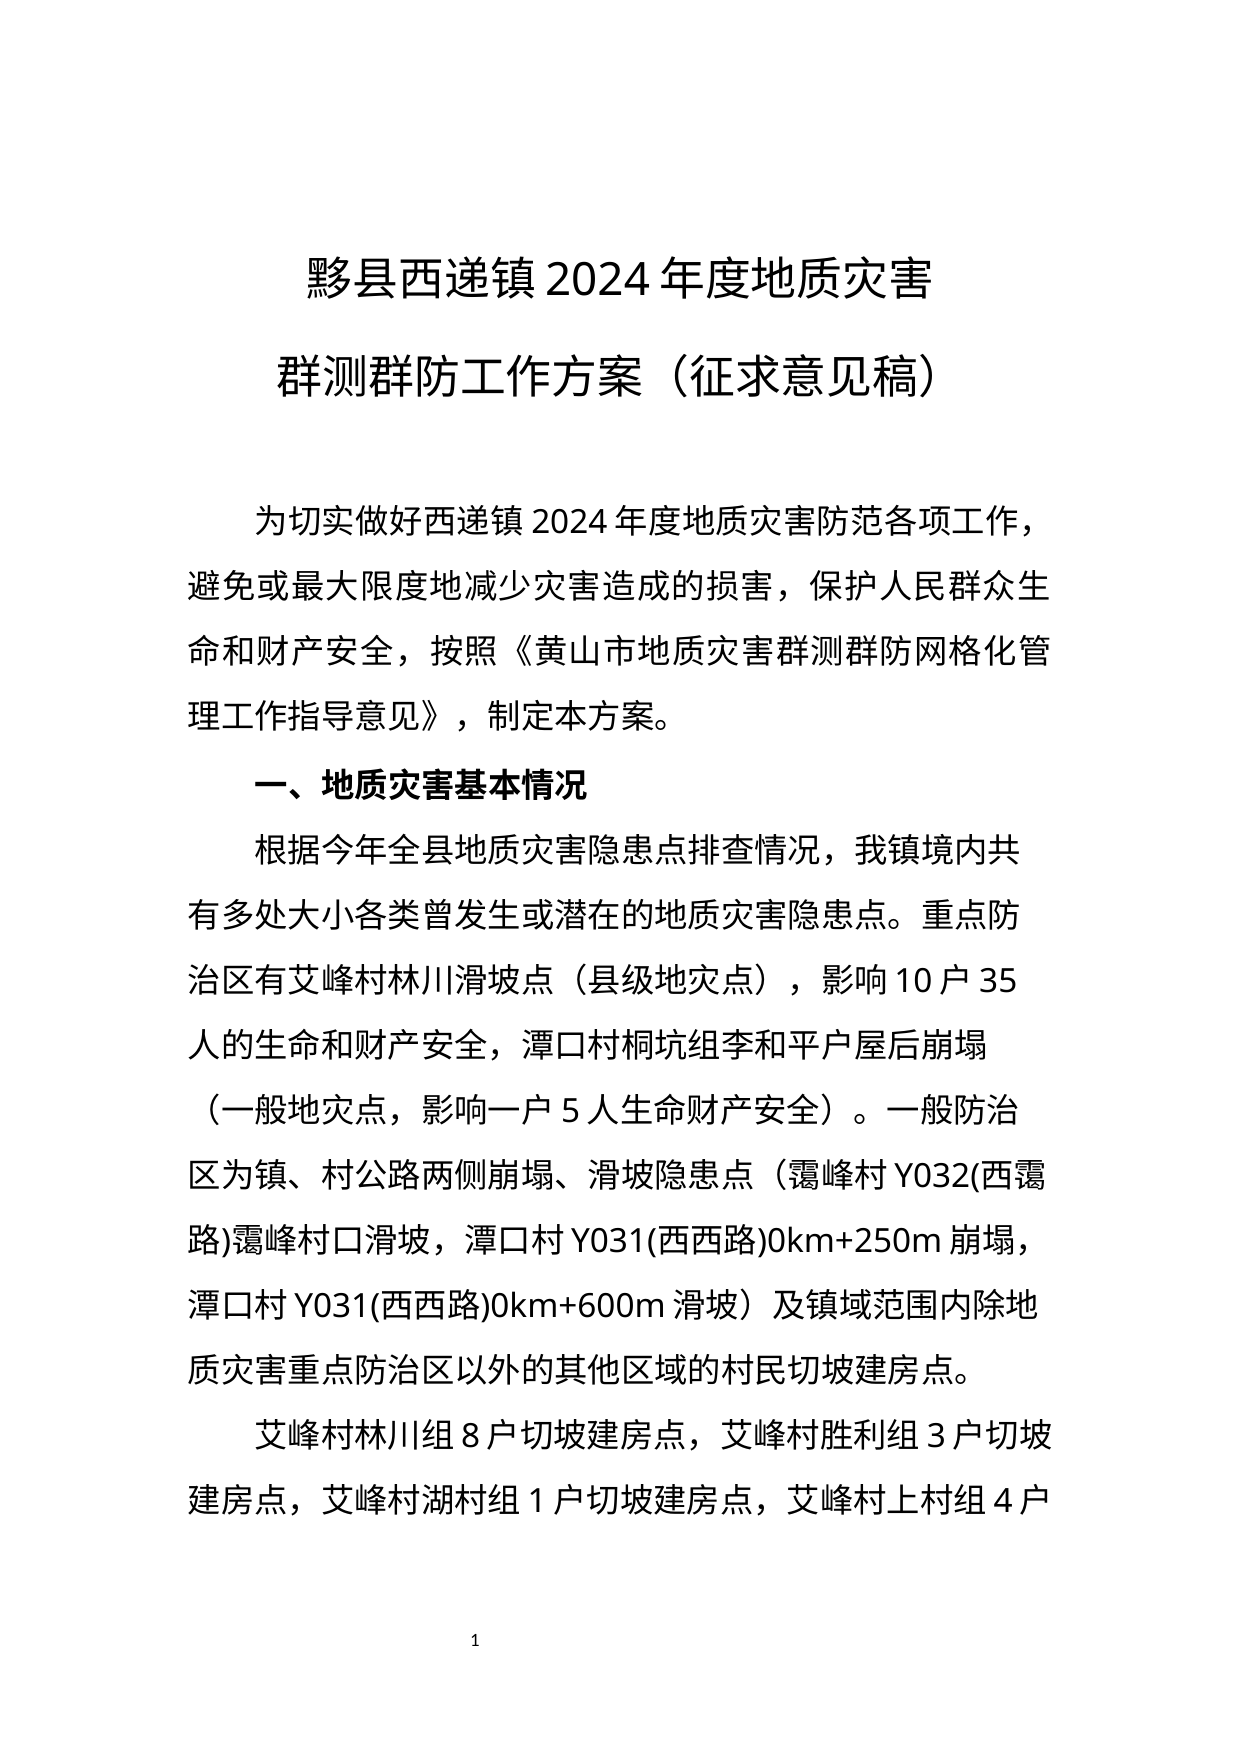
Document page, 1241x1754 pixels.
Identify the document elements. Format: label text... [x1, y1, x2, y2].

text 根据今年全县地质灾害隐患点排查情况，我镇境内共有多处大小各类曾发生或潜在的地质灾害隐患点。重点防治区有艾峰村林川滑坡点（县级地灾点），影响10户35人的生命和财产安全，潭口村桐坑组李和平户屋后崩塌（一般地灾点，影响一户5人生命财产安全）。一般防治区为镇、村公路两侧崩塌、滑坡隐患点（霭峰村Y032(西霭路)霭峰村口滑坡，潭口村Y031(西西路)0km+250m崩塌，潭口村Y031(西西路)0km+600m滑坡）及镇域范围内除地质灾害重点防治区以外的其他区域的村民切坡建房点。 [187, 815, 1053, 1400]
text 群测群防工作方案（征求意见稿） [187, 324, 1053, 422]
text 黟县西递镇2024年度地质灾害 [187, 227, 1053, 324]
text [187, 1400, 1053, 1530]
list 地质灾害基本情况 [187, 750, 1053, 815]
text 为切实做好西递镇2024年度地质灾害防范各项工作，避免或最大限度地减少灾害造成的损害，保护人民群众生命和财产安全，按照《黄山市地质灾害群测群防网格化管理工作指导意见》，制定本方案。 [187, 487, 1053, 747]
